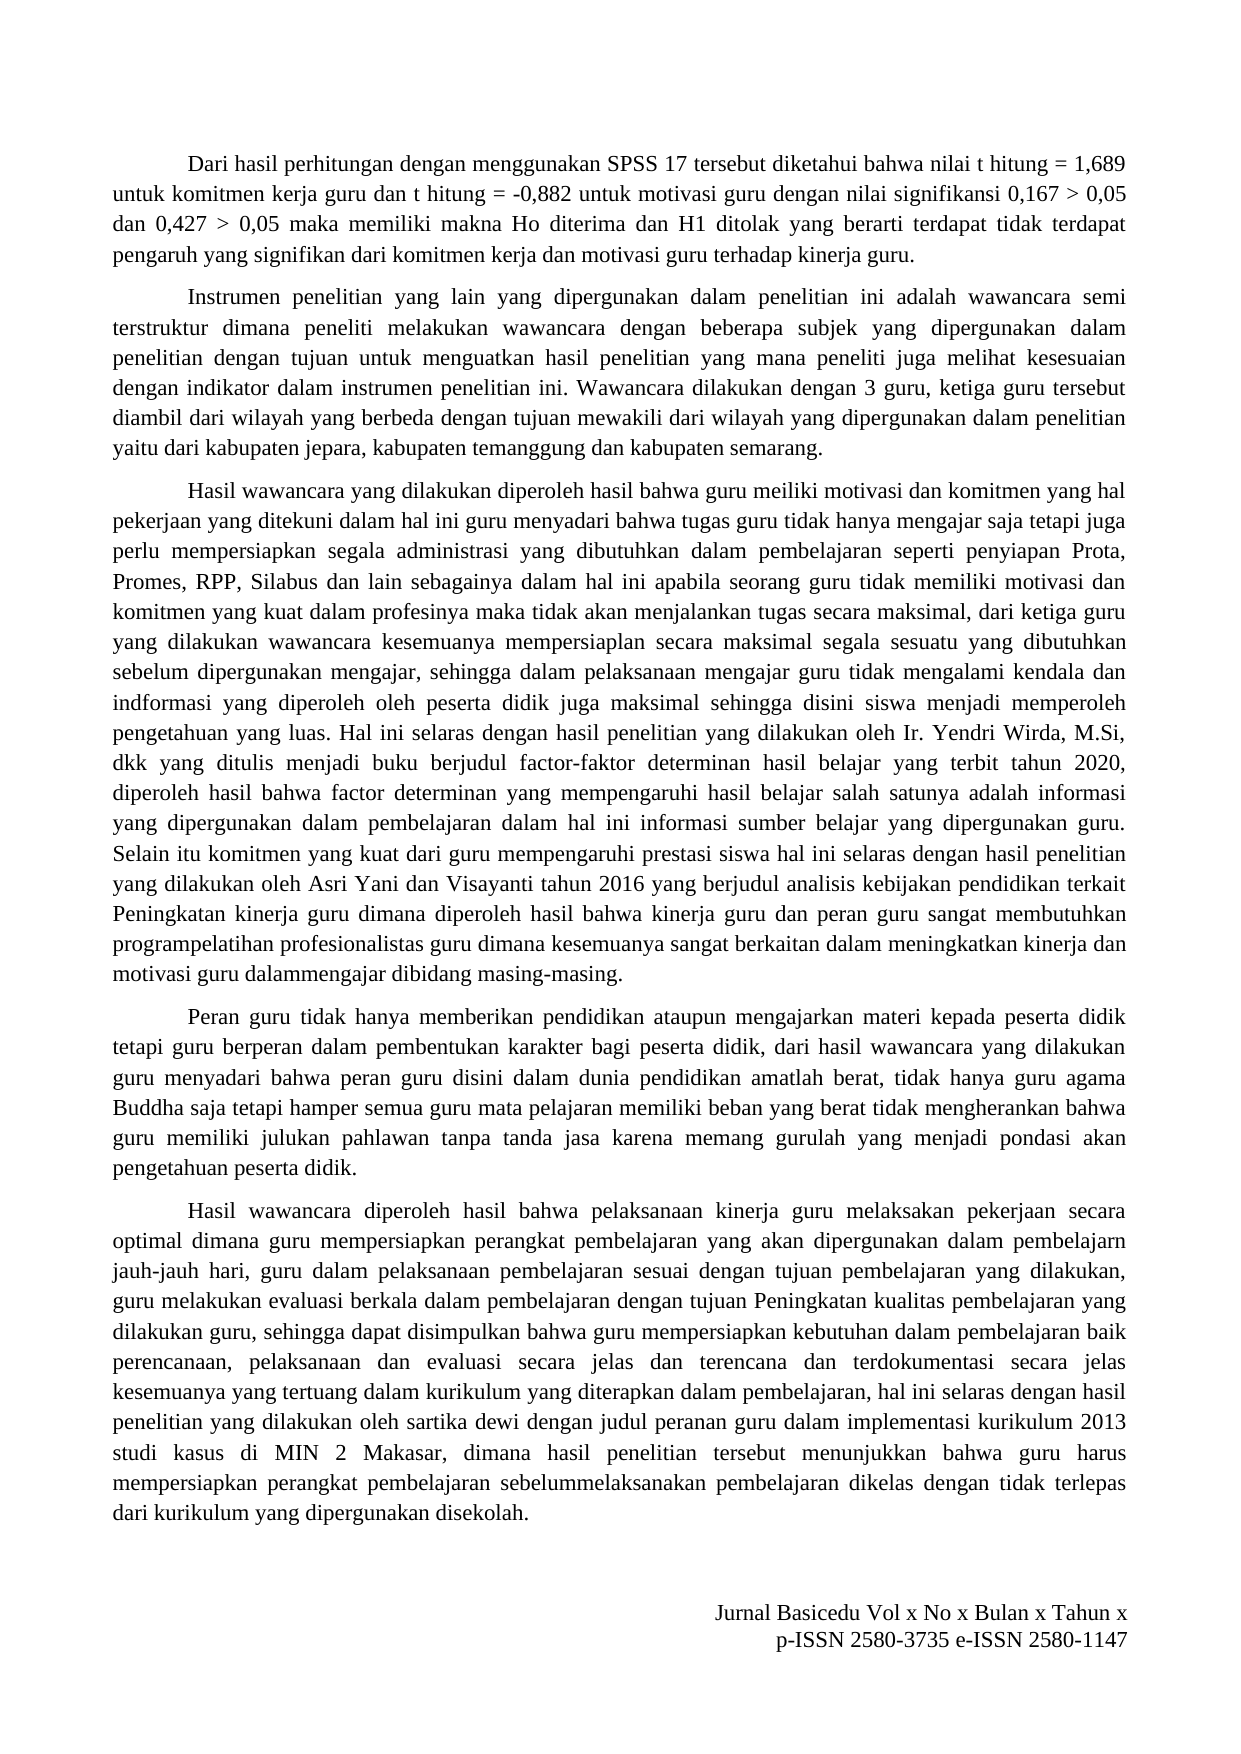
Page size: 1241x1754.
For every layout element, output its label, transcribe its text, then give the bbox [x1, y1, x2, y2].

text Instrumen penelitian yang lain yang dipergunakan dalam penelitian ini adalah wawancara semi terstruktur dimana peneliti melakukan wawancara dengan beberapa subjek yang dipergunakan dalam penelitian dengan tujuan untuk menguatkan hasil penelitian yang mana peneliti juga melihat kesesuaian dengan indikator dalam instrumen penelitian ini. Wawancara dilakukan dengan 3 guru, ketiga guru tersebut diambil dari wilayah yang berbeda dengan tujuan mewakili dari wilayah yang dipergunakan dalam penelitian yaitu dari kabupaten jepara, kabupaten temanggung dan kabupaten semarang. [112, 283, 1128, 461]
text Hasil wawancara diperoleh hasil bahwa pelaksanaan kinerja guru melaksakan pekerjaan secara optimal dimana guru mempersiapkan perangkat pembelajaran yang akan dipergunakan dalam pembelajarn jauh-jauh hari, guru dalam pelaksanaan pembelajaran sesuai dengan tujuan pembelajaran yang dilakukan, guru melakukan evaluasi berkala dalam pembelajaran dengan tujuan Peningkatan kualitas pembelajaran yang dilakukan guru, sehingga dapat disimpulkan bahwa guru mempersiapkan kebutuhan dalam pembelajaran baik perencanaan, pelaksanaan dan evaluasi secara jelas dan terencana dan terdokumentasi secara jelas kesemuanya yang tertuang dalam kurikulum yang diterapkan dalam pembelajaran, hal ini selaras dengan hasil penelitian yang dilakukan oleh sartika dewi dengan judul peranan guru dalam implementasi kurikulum 2013 studi kasus di MIN 2 Makasar, dimana hasil penelitian tersebut menunjukkan bahwa guru harus mempersiapkan perangkat pembelajaran sebelummelaksanakan pembelajaran dikelas dengan tidak terlepas dari kurikulum yang dipergunakan disekolah. [112, 1197, 1128, 1525]
text Hasil wawancara yang dilakukan diperoleh hasil bahwa guru meiliki motivasi dan komitmen yang hal pekerjaan yang ditekuni dalam hal ini guru menyadari bahwa tugas guru tidak hanya mengajar saja tetapi juga perlu mempersiapkan segala administrasi yang dibutuhkan dalam pembelajaran seperti penyiapan Prota, Promes, RPP, Silabus dan lain sebagainya dalam hal ini apabila seorang guru tidak memiliki motivasi dan komitmen yang kuat dalam profesinya maka tidak akan menjalankan tugas secara maksimal, dari ketiga guru yang dilakukan wawancara kesemuanya mempersiaplan secara maksimal segala sesuatu yang dibutuhkan sebelum dipergunakan mengajar, sehingga dalam pelaksanaan mengajar guru tidak mengalami kendala dan indformasi yang diperoleh oleh peserta didik juga maksimal sehingga disini siswa menjadi memperoleh pengetahuan yang luas. Hal ini selaras dengan hasil penelitian yang dilakukan oleh Ir. Yendri Wirda, M.Si, dkk yang ditulis menjadi buku berjudul factor-faktor determinan hasil belajar yang terbit tahun 2020, diperoleh hasil bahwa factor determinan yang mempengaruhi hasil belajar salah satunya adalah informasi yang dipergunakan dalam pembelajaran dalam hal ini informasi sumber belajar yang dipergunakan guru. Selain itu komitmen yang kuat dari guru mempengaruhi prestasi siswa hal ini selaras dengan hasil penelitian yang dilakukan oleh Asri Yani dan Visayanti tahun 2016 yang berjudul analisis kebijakan pendidikan terkait Peningkatan kinerja guru dimana diperoleh hasil bahwa kinerja guru dan peran guru sangat membutuhkan programpelatihan profesionalistas guru dimana kesemuanya sangat berkaitan dalam meningkatkan kinerja dan motivasi guru dalammengajar dibidang masing-masing. [112, 477, 1128, 987]
text Dari hasil perhitungan dengan menggunakan SPSS 17 tersebut diketahui bahwa nilai t hitung = 1,689 untuk komitmen kerja guru dan t hitung = -0,882 untuk motivasi guru dengan nilai signifikansi 0,167 > 0,05 dan 0,427 > 0,05 maka memiliki makna Ho diterima dan H1 ditolak yang berarti terdapat tidak terdapat pengaruh yang signifikan dari komitmen kerja dan motivasi guru terhadap kinerja guru. [112, 150, 1128, 267]
text Peran guru tidak hanya memberikan pendidikan ataupun mengajarkan materi kepada peserta didik tetapi guru berperan dalam pembentukan karakter bagi peserta didik, dari hasil wawancara yang dilakukan guru menyadari bahwa peran guru disini dalam dunia pendidikan amatlah berat, tidak hanya guru agama Buddha saja tetapi hamper semua guru mata pelajaran memiliki beban yang berat tidak mengherankan bahwa guru memiliki julukan pahlawan tanpa tanda jasa karena memang gurulah yang menjadi pondasi akan pengetahuan peserta didik. [112, 1003, 1128, 1181]
